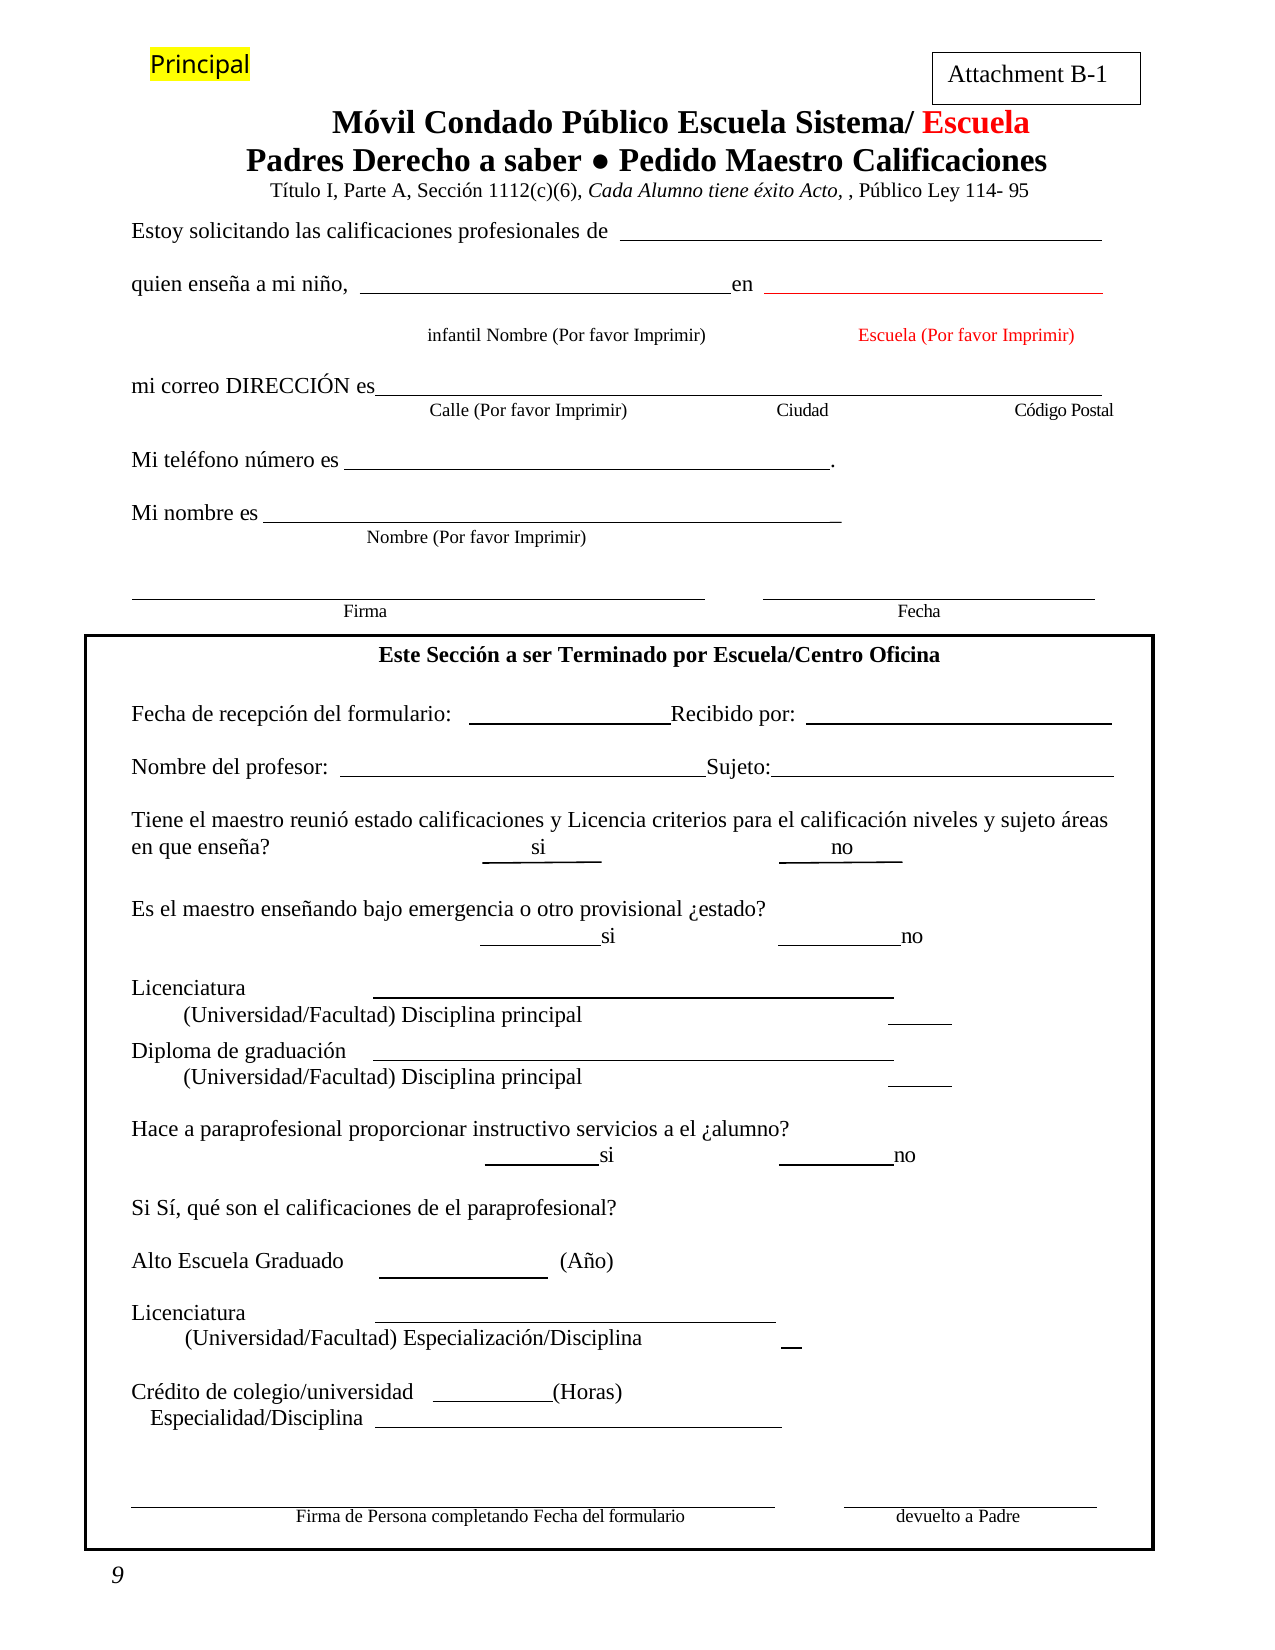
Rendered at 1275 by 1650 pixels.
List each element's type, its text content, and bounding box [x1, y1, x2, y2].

text Firma de Persona completando Fecha del formulario devuelto a Padre [296, 1505, 1235, 1527]
subtitle Este Sección a ser Terminado por Escuela/Centro Oficina [235, 641, 1083, 667]
text Fecha de recepción del formulario: Recibido por: [131, 700, 1235, 727]
text Título I, Parte A, Sección 1112(c)(6), Cada Alumno tiene éxito Acto, , Público Ley 114- 95 [235, 179, 1064, 203]
text si no [480, 922, 1235, 948]
text Hace a paraprofesional proporcionar instructivo servicios a el ¿alumno? [131, 1116, 1235, 1142]
text infantil Nombre (Por favor Imprimir) Escuela (Por favor Imprimir) [427, 324, 1235, 346]
text Mi teléfono número es . [131, 446, 1235, 473]
text Mi nombre es _ [131, 499, 1235, 525]
text Licenciatura (Universidad/Facultad) Disciplina principal [131, 974, 1084, 1027]
text Firma Fecha [52, 597, 1232, 622]
text Licenciatura (Universidad/Facultad) Especialización/Disciplina [131, 1300, 976, 1351]
text Si Sí, qué son el calificaciones de el paraprofesional? [131, 1194, 1235, 1220]
text Tiene el maestro reunió estado calificaciones y Licencia criterios para el calificación niveles y sujeto áreas en que enseña? si no [131, 806, 1111, 859]
text quien enseña a mi niño, en [131, 270, 1235, 296]
text mi correo DIRECCIÓN es [131, 372, 1235, 398]
text Crédito de colegio/universidad (Horas) Especialidad/Disciplina [131, 1378, 782, 1430]
text Estoy solicitando las calificaciones profesionales de [131, 217, 1235, 243]
text Nombre del profesor: Sujeto: [131, 753, 1235, 779]
text Es el maestro enseñando bajo emergencia o otro provisional ¿estado? [131, 895, 1235, 922]
subtitle Móvil Condado Público Escuela Sistema/ Escuela [332, 103, 1235, 141]
text Calle (Por favor Imprimir) Ciudad Código Postal [429, 398, 1235, 420]
text Nombre (Por favor Imprimir) [366, 526, 1235, 548]
text Padres Derecho a saber ● Pedido Maestro Calificaciones [235, 141, 1058, 179]
text Diploma de graduación (Universidad/Facultad) Disciplina principal [131, 1037, 1085, 1089]
text si no [484, 1142, 1235, 1168]
text Alto Escuela Graduado (Año) [131, 1247, 1235, 1273]
